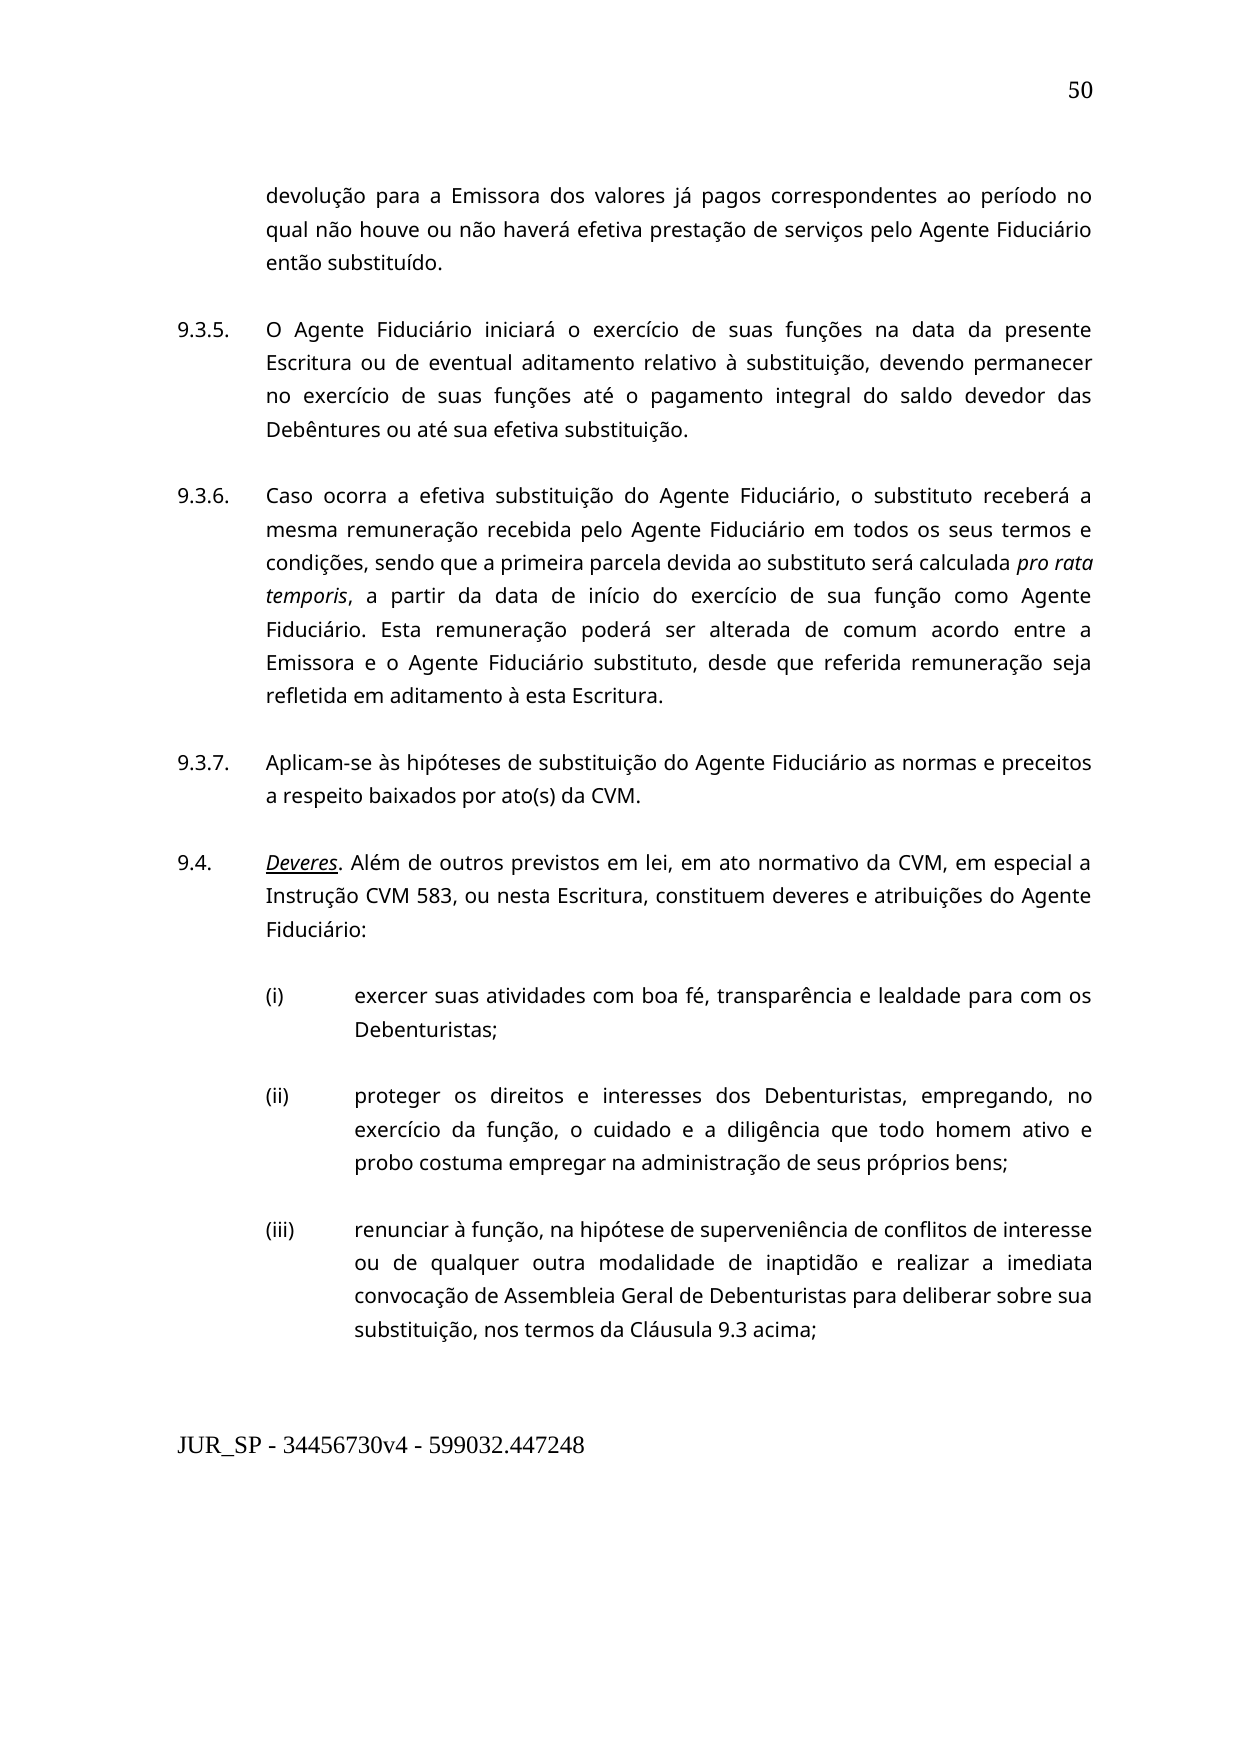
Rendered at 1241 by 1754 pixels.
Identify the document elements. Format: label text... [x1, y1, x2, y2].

list Caso ocorra a efetiva substituição do Agente Fiduciário, o substituto receberá a mesma remuneração recebida pelo Agente Fiduciário em todos os seus termos e condições, sendo que a primeira parcela devida ao substituto será calculada pro rata temporis, a partir da data de início do exercício de sua função como Agente Fiduciário. Esta remuneração poderá ser alterada de comum acordo entre a Emissora e o Agente Fiduciário substituto, desde que referida remuneração seja refletida em aditamento à esta Escritura. [177, 477, 1093, 710]
list proteger os direitos e interesses dos Debenturistas, empregando, no exercício da função, o cuidado e a diligência que todo homem ativo e probo costuma empregar na administração de seus próprios bens; [266, 1077, 1093, 1177]
list Aplicam-se às hipóteses de substituição do Agente Fiduciário as normas e preceitos a respeito baixados por ato(s) da CVM. [177, 744, 1093, 810]
list exercer suas atividades com boa fé, transparência e lealdade para com os Debenturistas; [266, 977, 1093, 1044]
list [177, 177, 1093, 277]
list renunciar à função, na hipótese de superveniência de conflitos de interesse ou de qualquer outra modalidade de inaptidão e realizar a imediata convocação de Assembleia Geral de Debenturistas para deliberar sobre sua substituição, nos termos da Cláusula 9.3 acima; [266, 1210, 1093, 1344]
list O Agente Fiduciário iniciará o exercício de suas funções na data da presente Escritura ou de eventual aditamento relativo à substituição, devendo permanecer no exercício de suas funções até o pagamento integral do saldo devedor das Debêntures ou até sua efetiva substituição. [177, 310, 1093, 444]
list Deveres. Além de outros previstos em lei, em ato normativo da CVM, em especial a Instrução CVM 583, ou nesta Escritura, constituem deveres e atribuições do Agente Fiduciário: [177, 844, 1093, 944]
